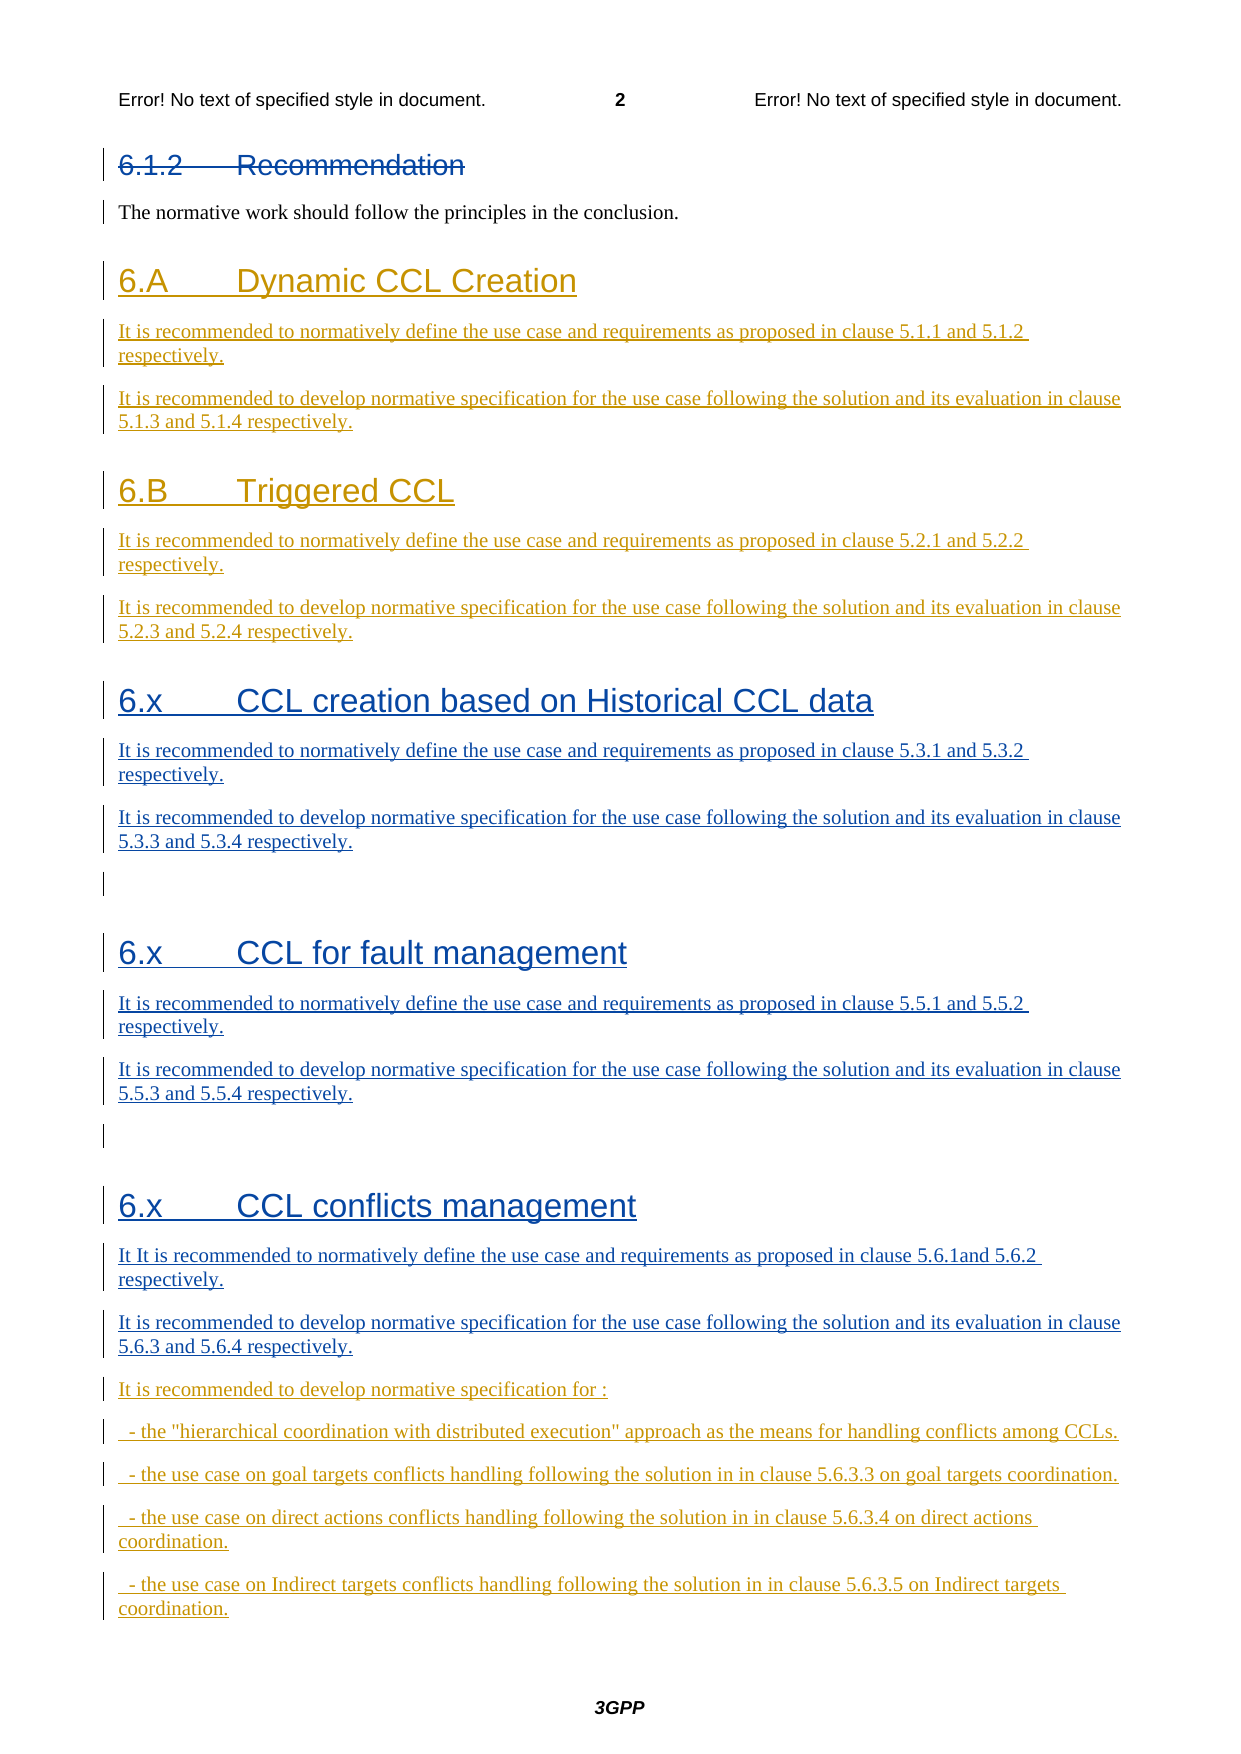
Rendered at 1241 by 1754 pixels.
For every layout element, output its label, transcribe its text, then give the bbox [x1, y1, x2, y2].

text The normative work should follow the principles in the conclusion. [118, 200, 1122, 224]
